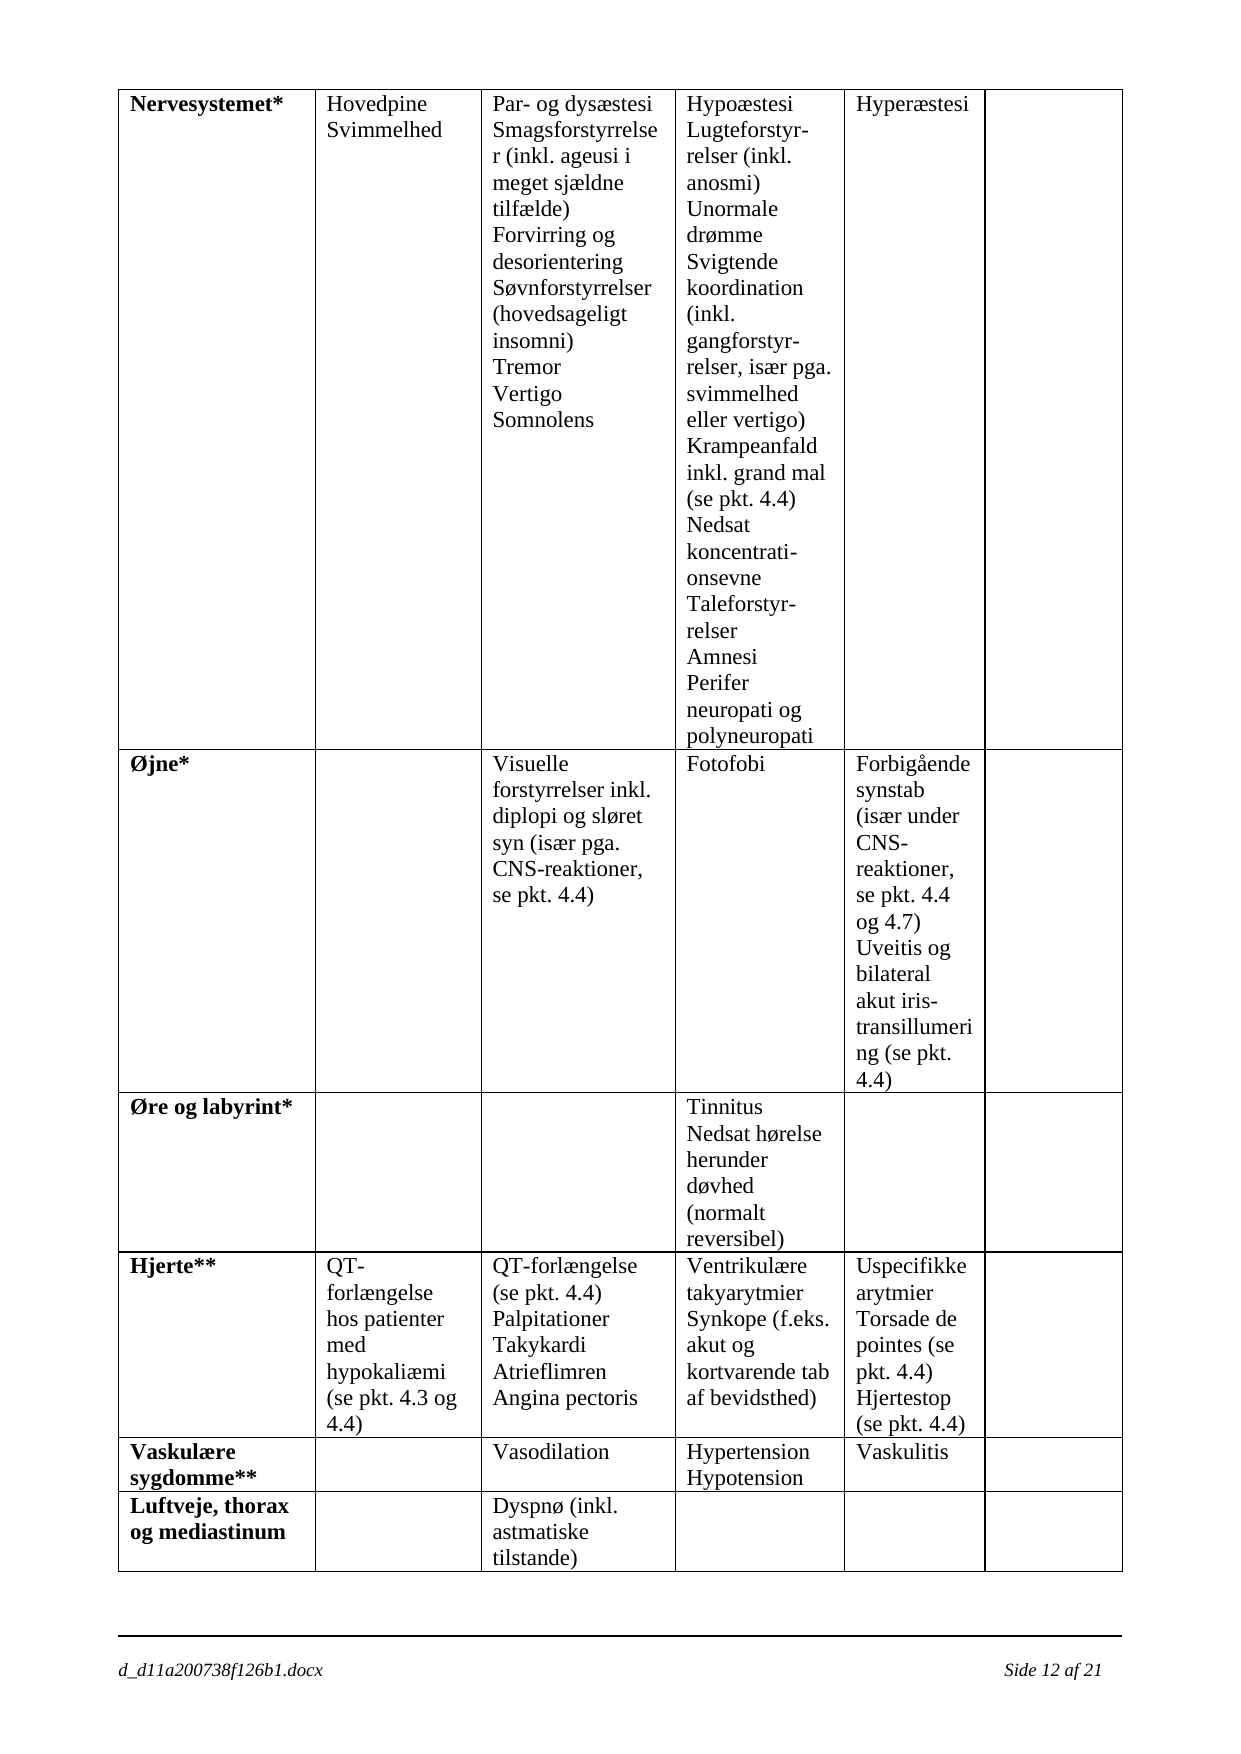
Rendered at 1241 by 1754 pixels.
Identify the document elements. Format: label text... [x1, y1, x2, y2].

table_cell Tinnitus Nedsat hørelse herunder døvhed (normalt reversibel) [676, 1093, 844, 1251]
table_cell [986, 1093, 1122, 1251]
table_cell Fotofobi [676, 750, 844, 1092]
table_cell Hovedpine Svimmelhed [316, 90, 481, 748]
table_cell [316, 1093, 481, 1251]
table_cell [986, 1492, 1122, 1571]
table_cell Øre og labyrint* [119, 1093, 315, 1251]
table_cell [986, 1438, 1122, 1491]
table_cell Luftveje, thorax og mediastinum [119, 1492, 315, 1571]
table_cell Forbigående synstab (især under CNS-reaktioner, se pkt. 4.4 og 4.7) Uveitis og bilateral akut iris-transillumering (se pkt. 4.4) [845, 750, 984, 1092]
table_cell [986, 1253, 1122, 1437]
table_cell [676, 1492, 844, 1571]
table_cell Vaskulitis [845, 1438, 984, 1491]
table_cell Hjerte** [119, 1253, 315, 1437]
table_cell Hypertension Hypotension [676, 1438, 844, 1491]
table_cell Uspecifikke arytmier Torsade de pointes (se pkt. 4.4) Hjertestop (se pkt. 4.4) [845, 1253, 984, 1437]
table_cell [845, 1492, 984, 1571]
table_cell QT-forlængelse (se pkt. 4.4) Palpitationer Takykardi Atrieflimren Angina pectoris [482, 1253, 675, 1437]
table_cell Vaskulære sygdomme** [236, 1438, 315, 1491]
table_cell Visuelle forstyrrelser inkl. diplopi og sløret syn (især pga. CNS-reaktioner, se pkt. 4.4) [482, 750, 675, 1092]
table_cell [986, 750, 1122, 1092]
table_cell Vasodilation [482, 1438, 675, 1491]
table_cell [316, 750, 481, 1092]
table_cell [986, 90, 1122, 748]
table_cell Øjne* [119, 750, 315, 1092]
table_cell Nervesystemet* [119, 90, 315, 748]
table_cell [482, 1093, 675, 1251]
table_cell Dyspnø (inkl. astmatiske tilstande) [482, 1492, 675, 1571]
table_cell [316, 1438, 481, 1491]
table_cell Par- og dysæstesi Smagsforstyrrelser (inkl. ageusi i meget sjældne tilfælde) Forvirring og desorientering Søvnforstyrrelser (hovedsageligt insomni) Tremor Vertigo Somnolens [482, 90, 675, 748]
table_cell [845, 1093, 984, 1251]
table_cell Ventrikulære takyarytmier Synkope (f.eks. akut og kortvarende tab af bevidsthed) [676, 1253, 844, 1437]
table_cell [316, 1492, 481, 1571]
table_cell QT-forlængelse hos patienter med hypokaliæmi (se pkt. 4.3 og 4.4) [316, 1253, 481, 1437]
table_cell Hyperæstesi [845, 90, 984, 748]
table_cell Hypoæstesi Lugteforstyrrelser (inkl. anosmi) Unormale drømme Svigtende koordination (inkl. gangforstyrrelser, især pga. svimmelhed eller vertigo) Krampeanfald inkl. grand mal (se pkt. 4.4) Nedsat koncentrationsevne Taleforstyrrelser Amnesi Perifer neuropati og polyneuropati [676, 90, 844, 748]
